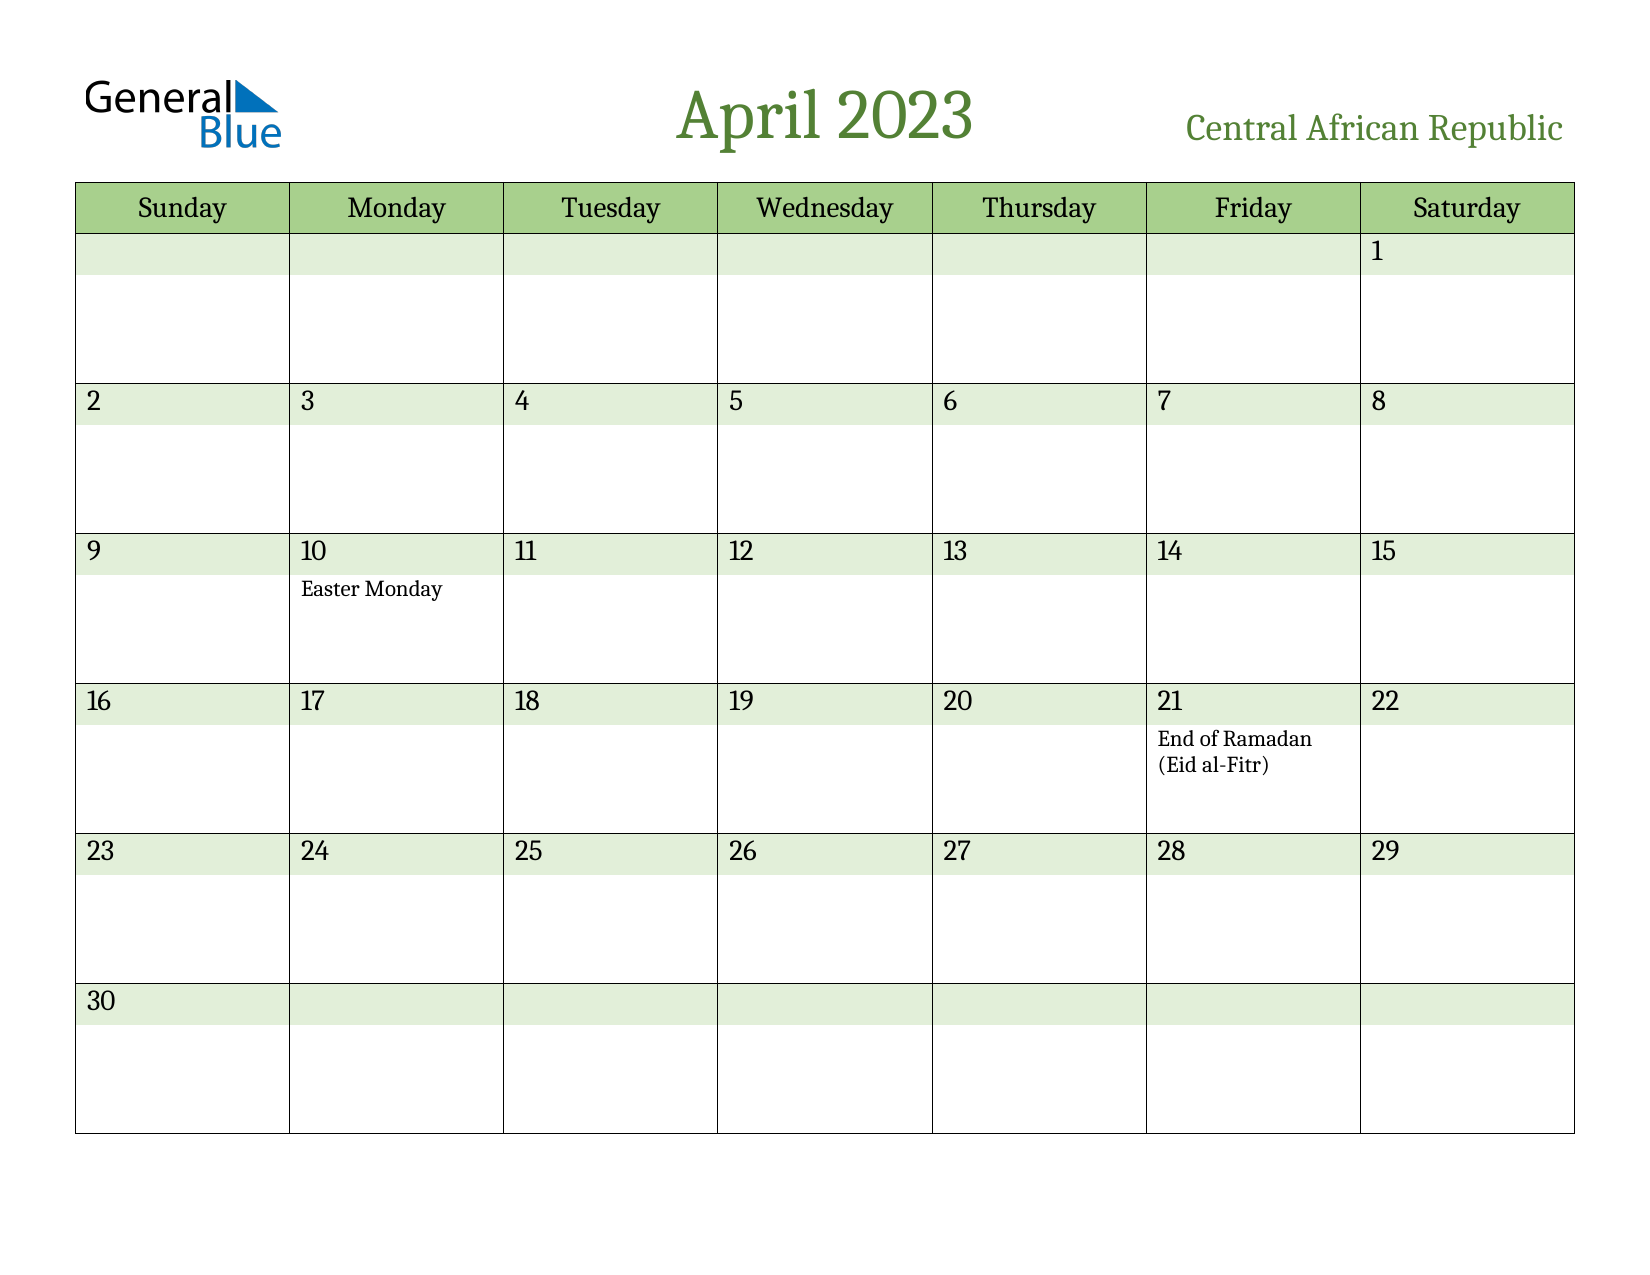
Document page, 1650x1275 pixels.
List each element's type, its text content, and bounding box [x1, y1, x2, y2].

table_cell [933, 275, 1146, 383]
table_cell [718, 1025, 932, 1133]
table_cell [718, 725, 932, 833]
table_cell 11 [504, 534, 717, 575]
table_cell [718, 275, 932, 383]
table_cell [76, 1025, 289, 1133]
table_cell 19 [718, 684, 932, 725]
table_cell [718, 984, 932, 1025]
table_cell 26 [718, 834, 932, 875]
table_cell [933, 425, 1146, 533]
table_header [76, 75, 503, 182]
table_cell 18 [504, 684, 717, 725]
table_cell [1361, 984, 1574, 1025]
table_cell 5 [718, 384, 932, 425]
table_cell Saturday [1361, 183, 1574, 233]
table_cell [933, 984, 1146, 1025]
table_cell 3 [290, 384, 503, 425]
table_cell [1361, 875, 1574, 983]
table_cell 15 [1361, 534, 1574, 575]
table_cell [290, 234, 503, 275]
table_cell 12 [718, 534, 932, 575]
table_cell 10 [290, 534, 503, 575]
table_cell [504, 425, 717, 533]
table_cell 4 [504, 384, 717, 425]
table_cell [504, 984, 717, 1025]
table_cell [504, 875, 717, 983]
table_cell [504, 234, 717, 275]
table_cell [76, 875, 289, 983]
table_cell [76, 575, 289, 683]
table_cell 25 [504, 834, 717, 875]
table_cell 21 [1147, 684, 1360, 725]
table_cell [933, 234, 1146, 275]
table_cell [504, 575, 717, 683]
table_cell [933, 725, 1146, 833]
table_cell [1147, 234, 1360, 275]
table_cell 8 [1361, 384, 1574, 425]
table_cell Tuesday [504, 183, 717, 233]
table_cell 22 [1361, 684, 1574, 725]
table_cell [290, 984, 503, 1025]
table_cell 23 [76, 834, 289, 875]
table_cell 6 [933, 384, 1146, 425]
table_cell [1361, 575, 1574, 683]
table_cell [290, 1025, 503, 1133]
table_cell 29 [1361, 834, 1574, 875]
table_cell Monday [290, 183, 503, 233]
table_cell Wednesday [718, 183, 932, 233]
table_cell [76, 425, 289, 533]
table_cell 9 [76, 534, 289, 575]
table_cell 7 [1147, 384, 1360, 425]
table_cell [1147, 1025, 1360, 1133]
table_cell [933, 1025, 1146, 1133]
table_cell 2 [76, 384, 289, 425]
table_cell [290, 875, 503, 983]
table_cell [718, 425, 932, 533]
table_cell [504, 725, 717, 833]
table_cell [1147, 275, 1360, 383]
table_header April 2023 [504, 75, 1146, 182]
table_cell Thursday [933, 183, 1146, 233]
table_cell Friday [1147, 183, 1360, 233]
table_cell 1 [1361, 234, 1574, 275]
table_cell 16 [76, 684, 289, 725]
table_cell [1147, 575, 1360, 683]
table_cell [76, 234, 289, 275]
table_cell [1361, 275, 1574, 383]
table_cell [290, 275, 503, 383]
table_cell 30 [76, 984, 289, 1025]
table_cell [718, 575, 932, 683]
table_cell [290, 725, 503, 833]
table_cell 14 [1147, 534, 1360, 575]
table_cell [290, 425, 503, 533]
table_cell Sunday [76, 183, 289, 233]
table_cell [1147, 984, 1360, 1025]
table_cell [504, 275, 717, 383]
table_cell 17 [290, 684, 503, 725]
table_cell 13 [933, 534, 1146, 575]
table_cell [76, 725, 289, 833]
table_cell End of Ramadan (Eid al-Fitr) [1147, 725, 1360, 833]
table_cell 24 [290, 834, 503, 875]
table_cell [933, 875, 1146, 983]
table_cell [1147, 875, 1360, 983]
table_cell [718, 234, 932, 275]
table_cell [1361, 425, 1574, 533]
table_header Central African Republic [1146, 75, 1574, 182]
table_cell [1147, 425, 1360, 533]
table_cell [1361, 725, 1574, 833]
table_cell [1361, 1025, 1574, 1133]
table_cell 27 [933, 834, 1146, 875]
table_cell 28 [1147, 834, 1360, 875]
table_cell 20 [933, 684, 1146, 725]
table_cell [504, 1025, 717, 1133]
picture [86, 80, 281, 148]
table_cell [933, 575, 1146, 683]
table_cell [76, 275, 289, 383]
table_cell Easter Monday [290, 575, 503, 683]
table_cell [718, 875, 932, 983]
